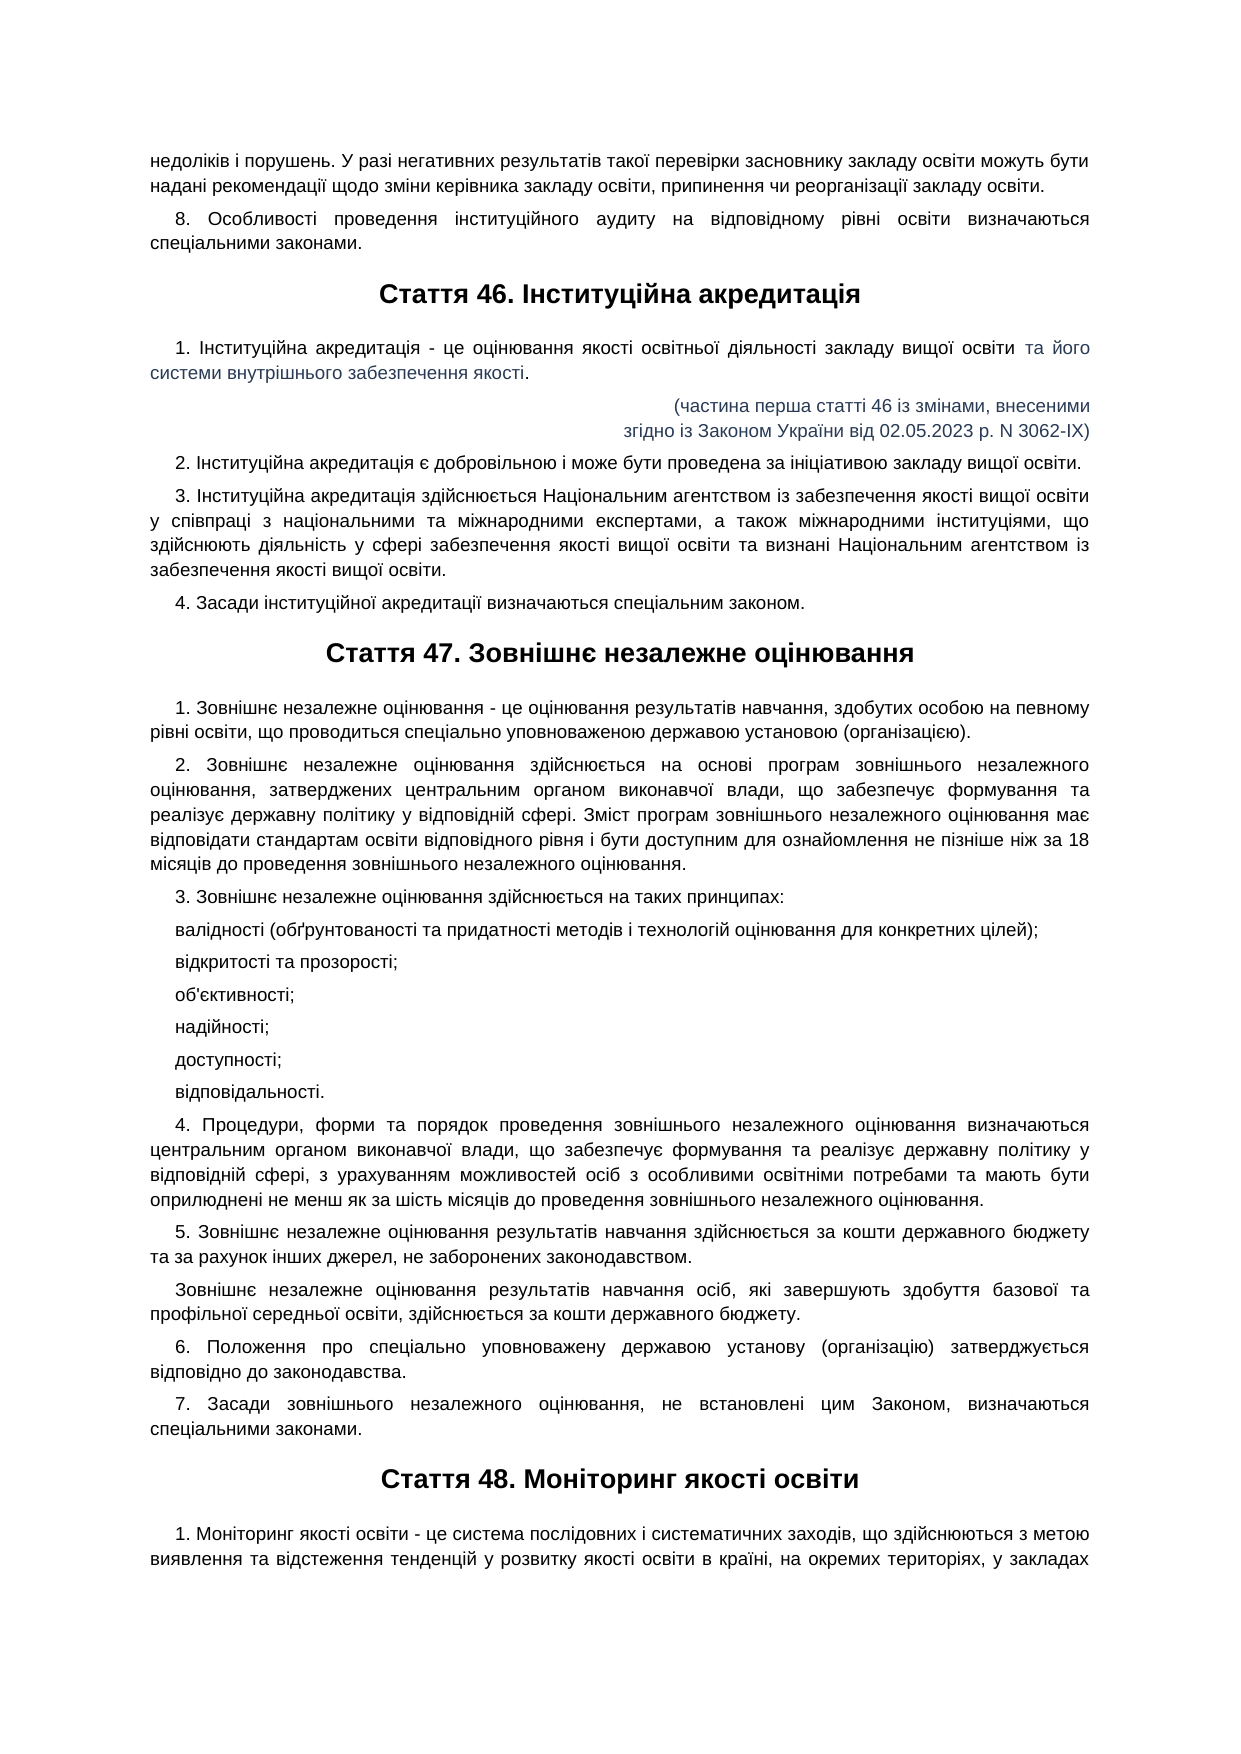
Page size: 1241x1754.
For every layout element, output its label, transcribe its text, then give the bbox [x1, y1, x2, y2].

text відкритості та прозорості; [150, 951, 1090, 972]
text надійності; [150, 1016, 1090, 1038]
text валідності (обґрунтованості та придатності методів і технологій оцінювання для конкретних цілей); [150, 918, 1090, 940]
text 4. Засади інституційної акредитації визначаються спеціальним законом. [150, 592, 1090, 613]
text 8. Особливості проведення інституційного аудиту на відповідному рівні освіти визначаються спеціальними законами. [150, 207, 1090, 254]
text 3. Інституційна акредитація здійснюється Національним агентством із забезпечення якості вищої освіти у співпраці з національними та міжнародними експертами, а також міжнародними інституціями, що здійснюють діяльність у сфері забезпечення якості вищої освіти та визнані Національним агентством із забезпечення якості вищої освіти. [150, 484, 1090, 581]
text 3. Зовнішнє незалежне оцінювання здійснюється на таких принципах: [150, 886, 1090, 907]
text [150, 1523, 1090, 1569]
text 5. Зовнішнє незалежне оцінювання результатів навчання здійснюється за кошти державного бюджету та за рахунок інших джерел, не заборонених законодавством. [150, 1221, 1090, 1267]
text 1. Інституційна акредитація - це оцінювання якості освітньої діяльності закладу вищої освіти та його системи внутрішнього забезпечення якості. [150, 337, 1090, 383]
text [150, 150, 1090, 196]
text Зовнішнє незалежне оцінювання результатів навчання осіб, які завершують здобуття базової та профільної середньої освіти, здійснюється за кошти державного бюджету. [150, 1278, 1090, 1325]
text 7. Засади зовнішнього незалежного оцінювання, не встановлені цим Законом, визначаються спеціальними законами. [150, 1393, 1090, 1439]
subtitle Стаття 47. Зовнішнє незалежне оцінювання [150, 637, 1090, 668]
text 2. Інституційна акредитація є добровільною і може бути проведена за ініціативою закладу вищої освіти. [150, 452, 1090, 473]
text відповідальності. [150, 1081, 1090, 1103]
text об'єктивності; [150, 983, 1090, 1005]
text 6. Положення про спеціально уповноважену державою установу (організацію) затверджується відповідно до законодавства. [150, 1336, 1090, 1382]
text (частина перша статті 46 із змінами, внесеними згідно із Законом України від 02.05.2023 р. N 3062-IX) [150, 394, 1090, 441]
text 1. Зовнішнє незалежне оцінювання - це оцінювання результатів навчання, здобутих особою на певному рівні освіти, що проводиться спеціально уповноваженою державою установою (організацією). [150, 697, 1090, 743]
text 4. Процедури, форми та порядок проведення зовнішнього незалежного оцінювання визначаються центральним органом виконавчої влади, що забезпечує формування та реалізує державну політику у відповідній сфері, з урахуванням можливостей осіб з особливими освітніми потребами та мають бути оприлюднені не менш як за шість місяців до проведення зовнішнього незалежного оцінювання. [150, 1114, 1090, 1210]
subtitle Стаття 48. Моніторинг якості освіти [150, 1463, 1090, 1495]
subtitle Стаття 46. Інституційна акредитація [150, 278, 1090, 309]
text 2. Зовнішнє незалежне оцінювання здійснюється на основі програм зовнішнього незалежного оцінювання, затверджених центральним органом виконавчої влади, що забезпечує формування та реалізує державну політику у відповідній сфері. Зміст програм зовнішнього незалежного оцінювання має відповідати стандартам освіти відповідного рівня і бути доступним для ознайомлення не пізніше ніж за 18 місяців до проведення зовнішнього незалежного оцінювання. [150, 754, 1090, 875]
text доступності; [150, 1049, 1090, 1070]
